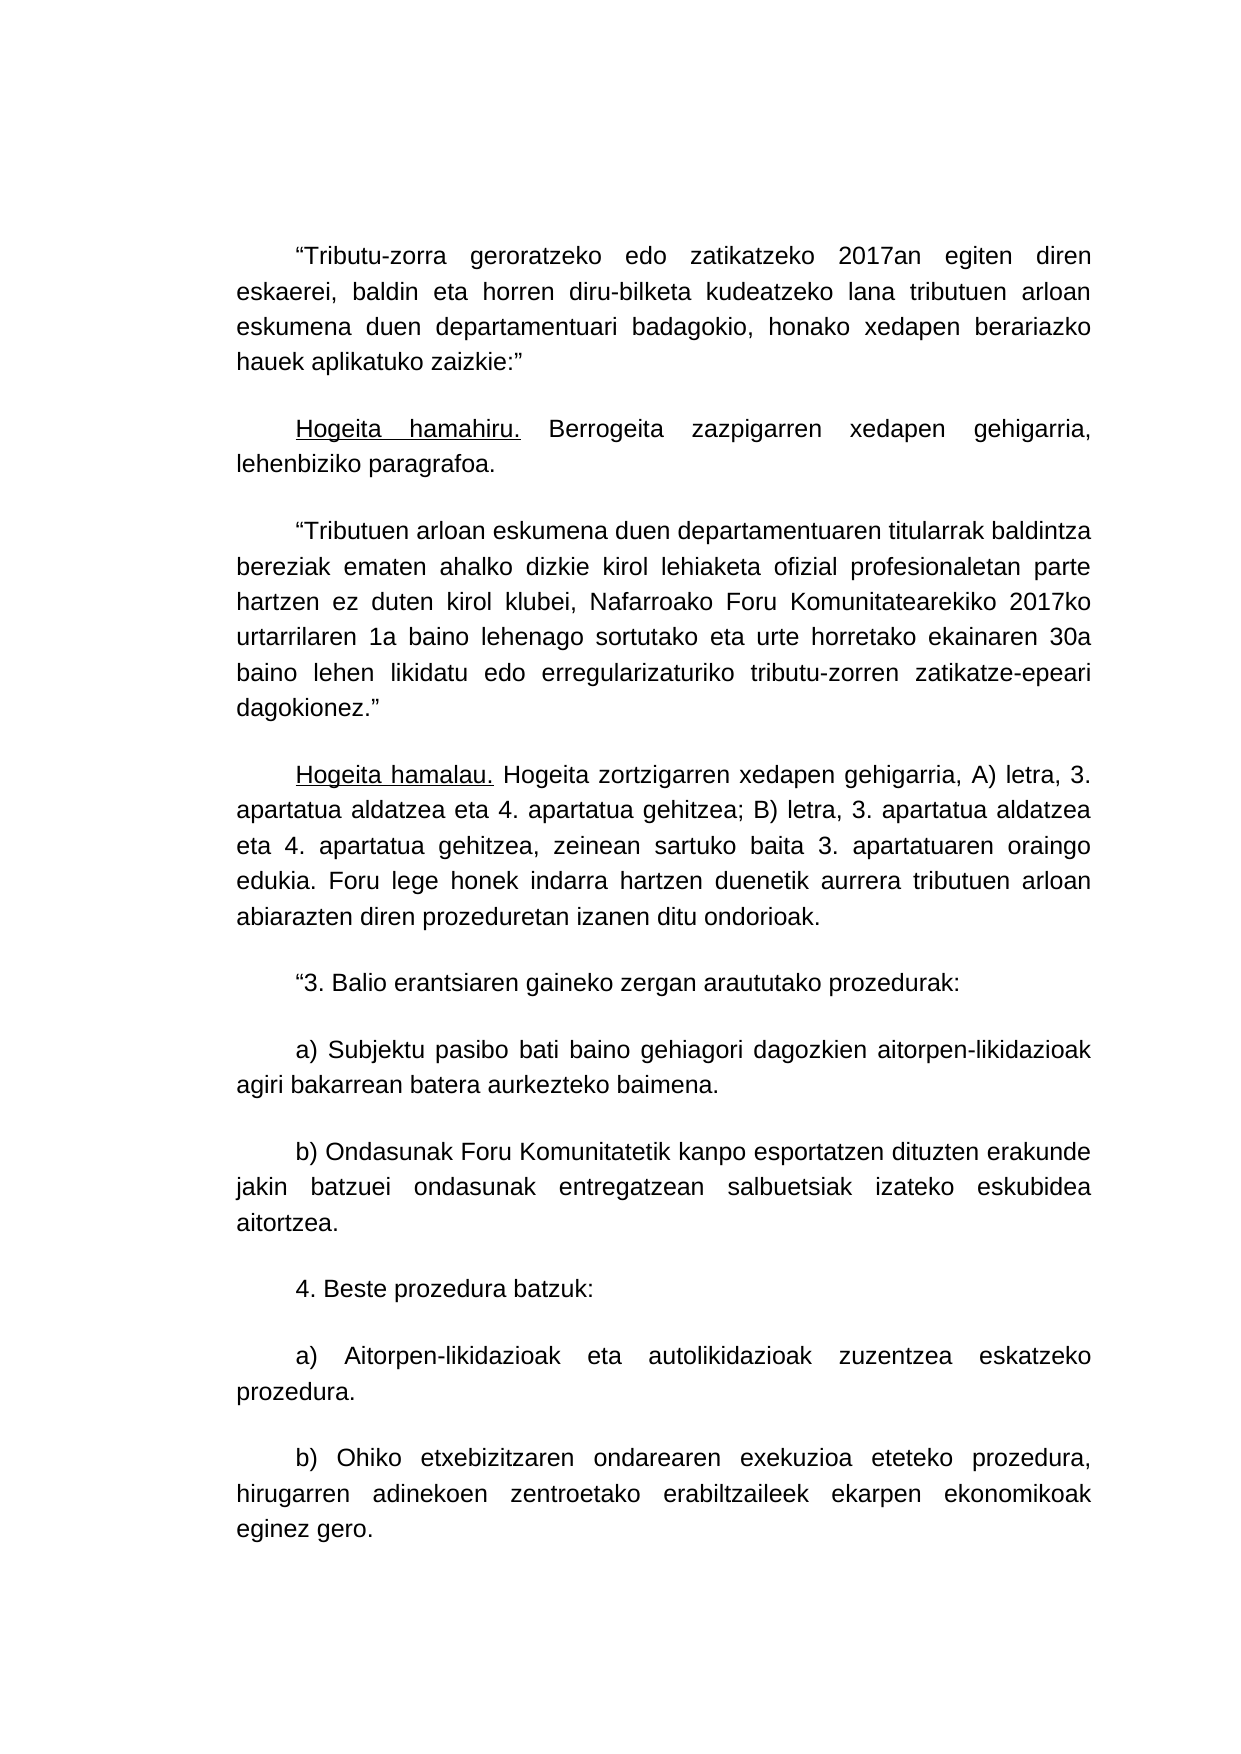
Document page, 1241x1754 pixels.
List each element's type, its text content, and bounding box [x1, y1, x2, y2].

text a) Aitorpen-likidazioak eta autolikidazioak zuzentzea eskatzeko prozedura. [236, 1336, 1092, 1407]
text “3. Balio erantsiaren gaineko zergan araututako prozedurak: [236, 963, 1092, 999]
text a) Subjektu pasibo bati baino gehiagori dagozkien aitorpen-likidazioak agiri bakarrean batera aurkezteko baimena. [236, 1030, 1092, 1101]
text 4. Beste prozedura batzuk: [236, 1269, 1092, 1305]
text Hogeita hamahiru. Berrogeita zazpigarren xedapen gehigarria, lehenbiziko paragrafoa. [236, 409, 1092, 480]
text Hogeita hamalau. Hogeita zortzigarren xedapen gehigarria, A) letra, 3. apartatua aldatzea eta 4. apartatua gehitzea; B) letra, 3. apartatua aldatzea eta 4. apartatua gehitzea, zeinean sartuko baita 3. apartatuaren oraingo edukia. Foru lege honek indarra hartzen duenetik aurrera tributuen arloan abiarazten diren prozeduretan izanen ditu ondorioak. [236, 755, 1092, 932]
text b) Ohiko etxebizitzaren ondarearen exekuzioa eteteko prozedura, hirugarren adinekoen zentroetako erabiltzaileek ekarpen ekonomikoak eginez gero. [236, 1438, 1092, 1544]
text “Tributuen arloan eskumena duen departamentuaren titularrak baldintza bereziak ematen ahalko dizkie kirol lehiaketa ofizial profesionaletan parte hartzen ez duten kirol klubei, Nafarroako Foru Komunitatearekiko 2017ko urtarrilaren 1a baino lehenago sortutako eta urte horretako ekainaren 30a baino lehen likidatu edo erregularizaturiko tributu-zorren zatikatze-epeari dagokionez.” [236, 511, 1092, 724]
text b) Ondasunak Foru Komunitatetik kanpo esportatzen dituzten erakunde jakin batzuei ondasunak entregatzean salbuetsiak izateko eskubidea aitortzea. [236, 1132, 1092, 1238]
text “Tributu-zorra geroratzeko edo zatikatzeko 2017an egiten diren eskaerei, baldin eta horren diru-bilketa kudeatzeko lana tributuen arloan eskumena duen departamentuari badagokio, honako xedapen berariazko hauek aplikatuko zaizkie:” [236, 236, 1092, 378]
